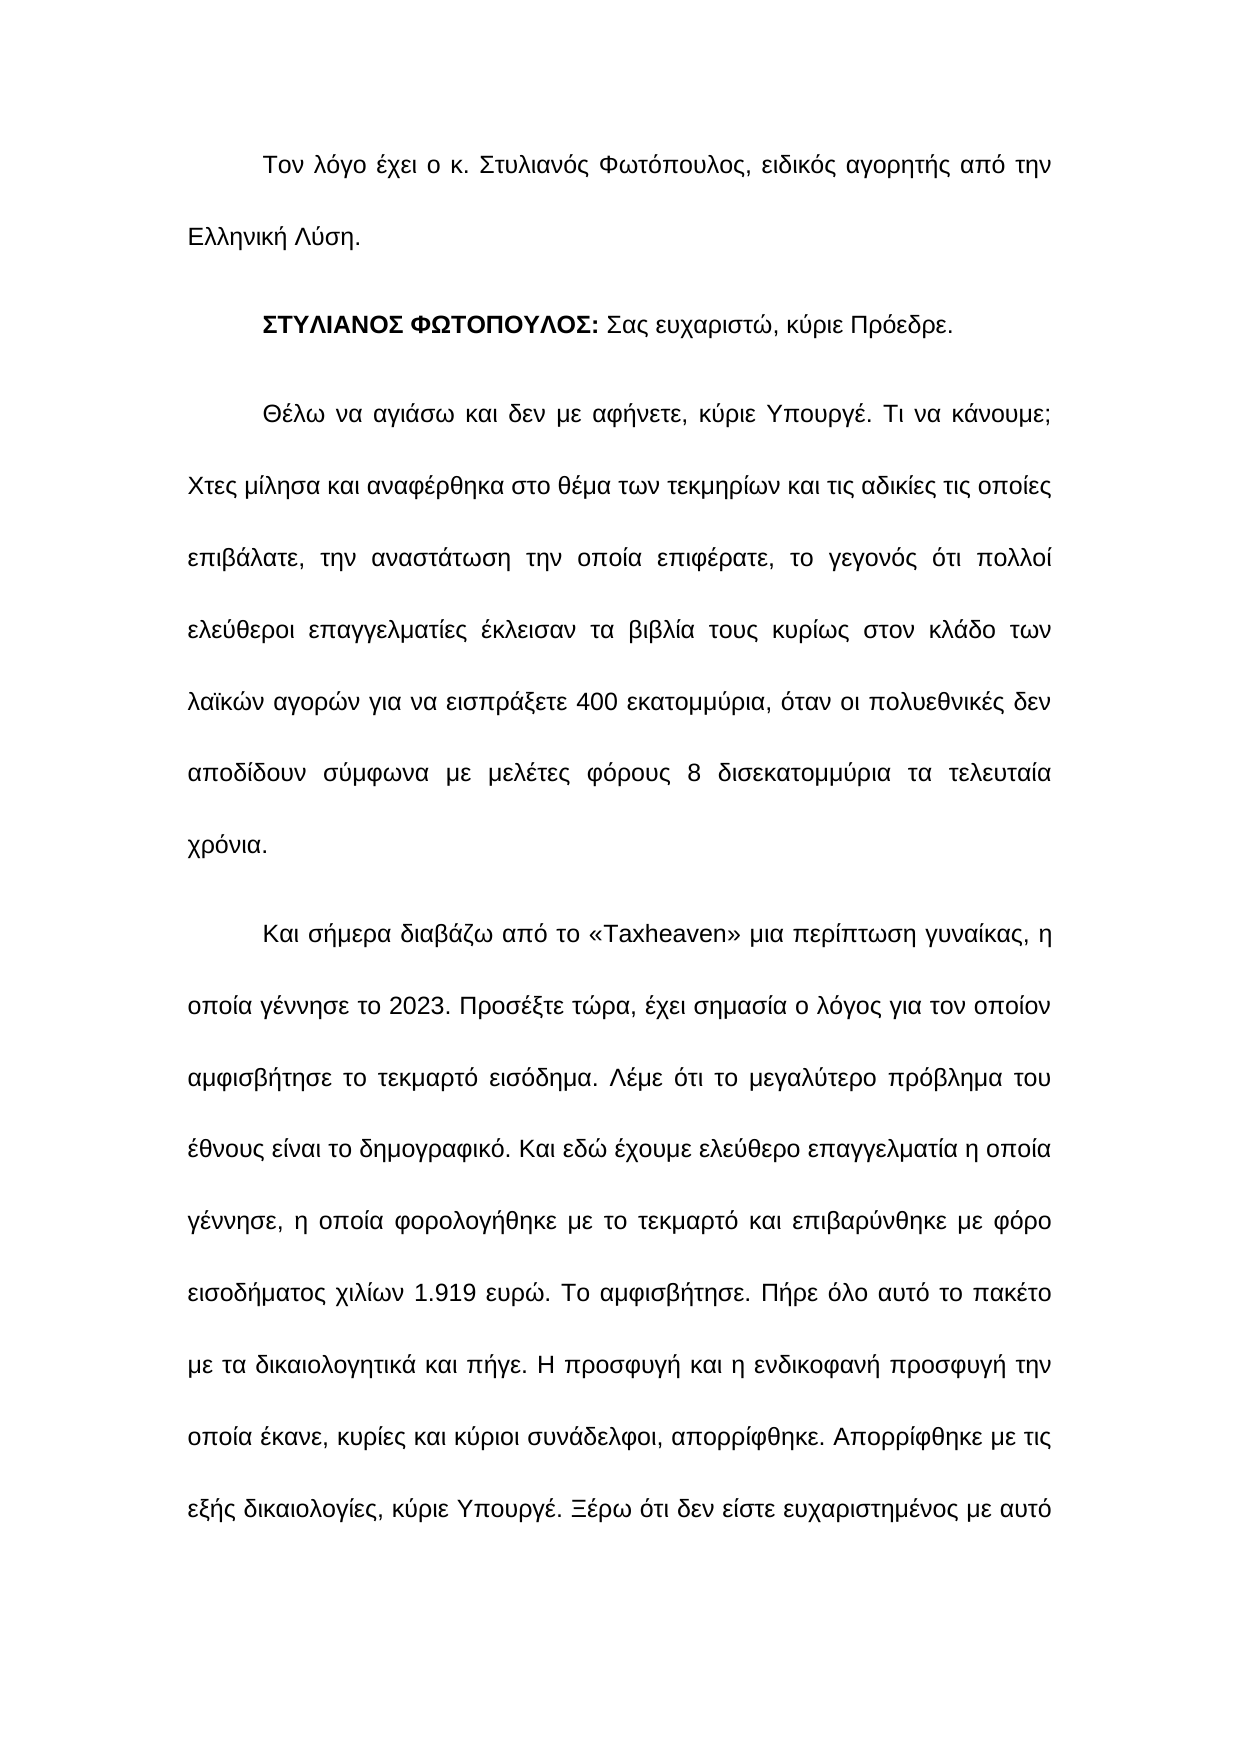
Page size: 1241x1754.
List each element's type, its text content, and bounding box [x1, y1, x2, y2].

text Τον λόγο έχει ο κ. Στυλιανός Φωτόπουλος, ειδικός αγορητής από την Ελληνική Λύση. [187, 150, 1053, 251]
text Θέλω να αγιάσω και δεν με αφήνετε, κύριε Υπουργέ. Τι να κάνουμε; Χτες μίλησα και αναφέρθηκα στο θέμα των τεκμηρίων και τις αδικίες τις οποίες επιβάλατε, την αναστάτωση την οποία επιφέρατε, το γεγονός ότι πολλοί ελεύθεροι επαγγελματίες έκλεισαν τα βιβλία τους κυρίως στον κλάδο των λαϊκών αγορών για να εισπράξετε 400 εκατομμύρια, όταν οι πολυεθνικές δεν αποδίδουν σύμφωνα με μελέτες φόρους 8 δισεκατομμύρια τα τελευταία χρόνια. [187, 399, 1053, 859]
text ΣΤΥΛΙΑΝΟΣ ΦΩΤΟΠΟΥΛΟΣ: Σας ευχαριστώ, κύριε Πρόεδρε. [187, 310, 1053, 339]
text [187, 919, 1053, 1522]
